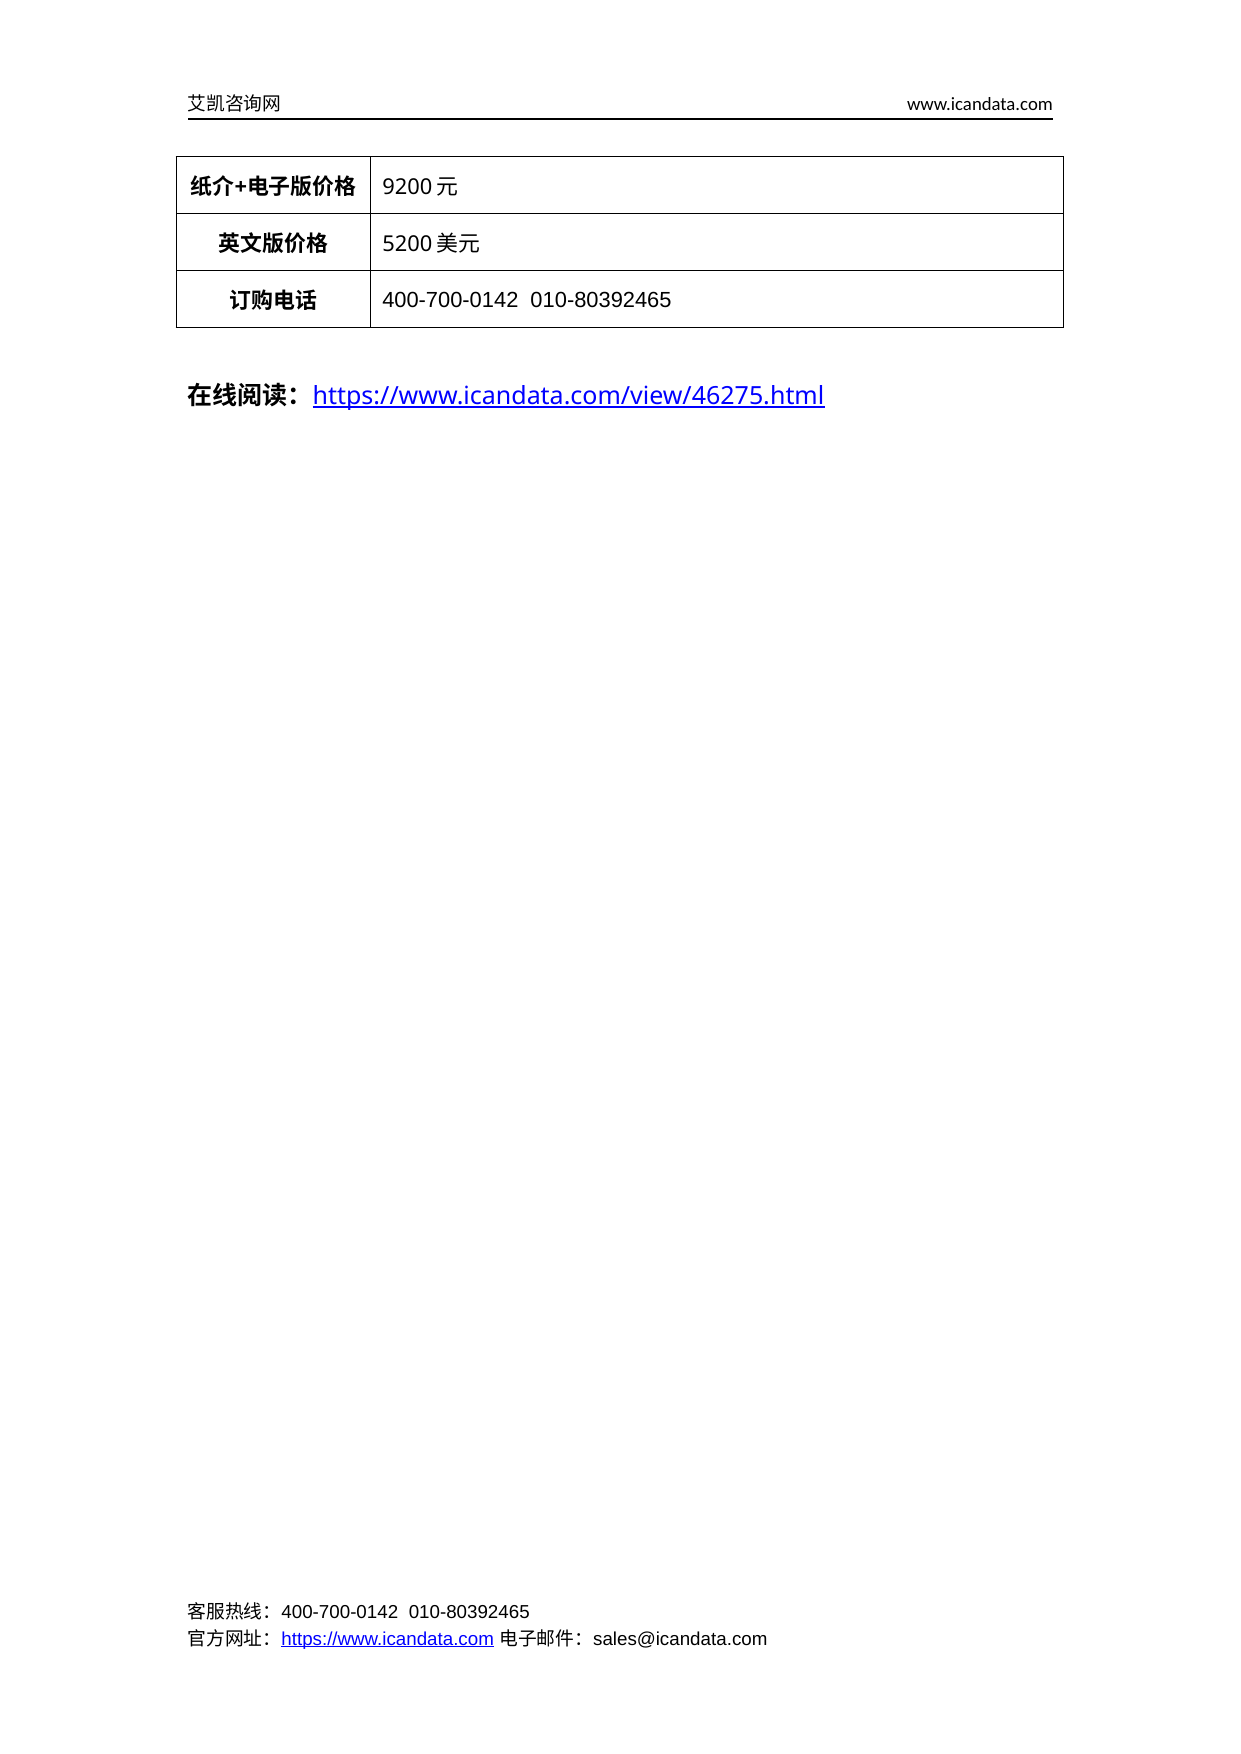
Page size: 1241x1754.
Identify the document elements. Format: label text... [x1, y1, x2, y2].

table_cell 英文版价格 [177, 214, 370, 270]
table_cell 400-700-0142 010-80392465 [371, 271, 1063, 327]
table_cell 纸介+电子版价格 [177, 157, 370, 213]
text 在线阅读：https://www.icandata.com/view/46275.html [187, 361, 1053, 426]
table_cell 5200美元 [371, 214, 1063, 270]
table_cell 9200元 [371, 157, 1063, 213]
table_cell 订购电话 [177, 271, 370, 327]
